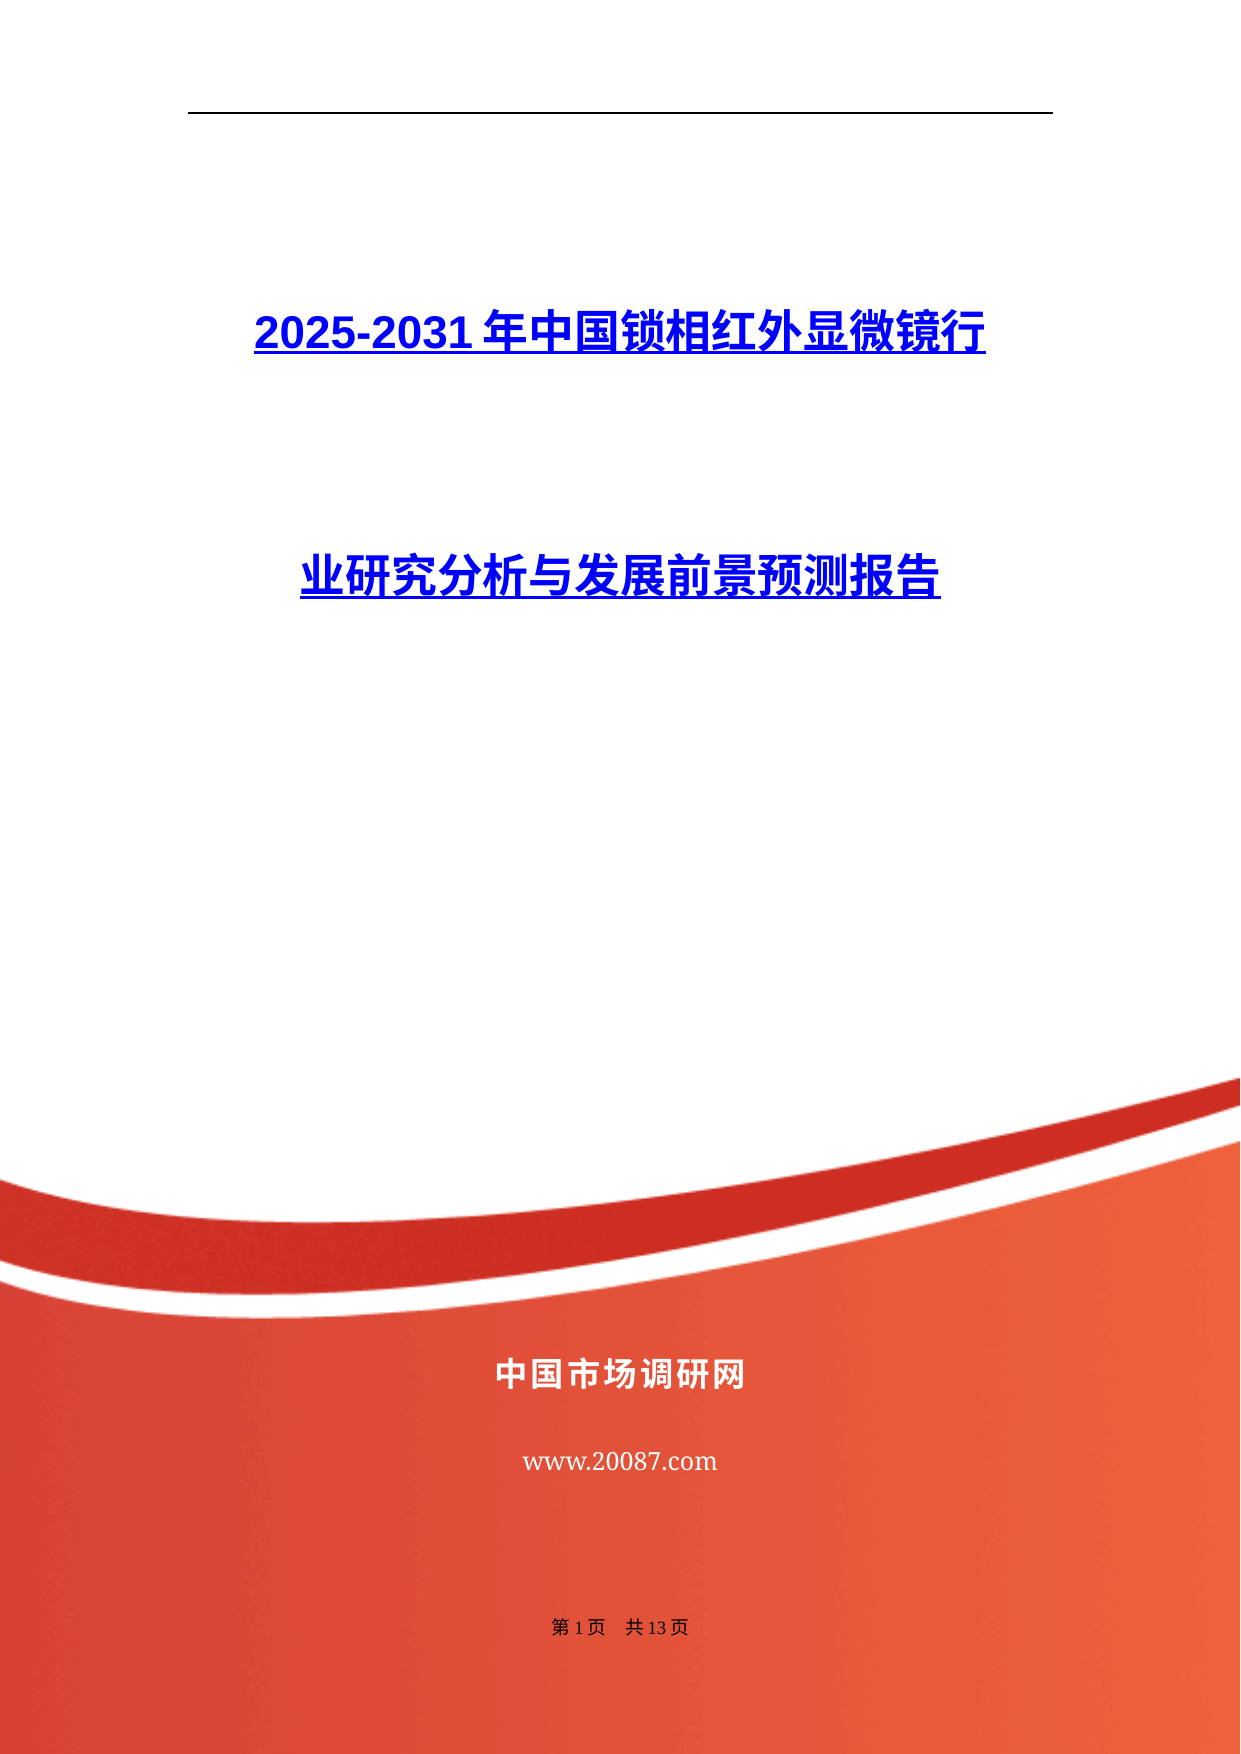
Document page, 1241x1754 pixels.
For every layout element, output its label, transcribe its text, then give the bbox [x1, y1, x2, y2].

subtitle 中国市场调研网 [187, 1339, 1053, 1404]
text www.20087.com [187, 1428, 1053, 1493]
table_header 2025-2031年中国锁相红外显微镜行业研究分析与发展前景预测报告 [188, 207, 1053, 773]
picture [0, 1006, 1241, 1754]
